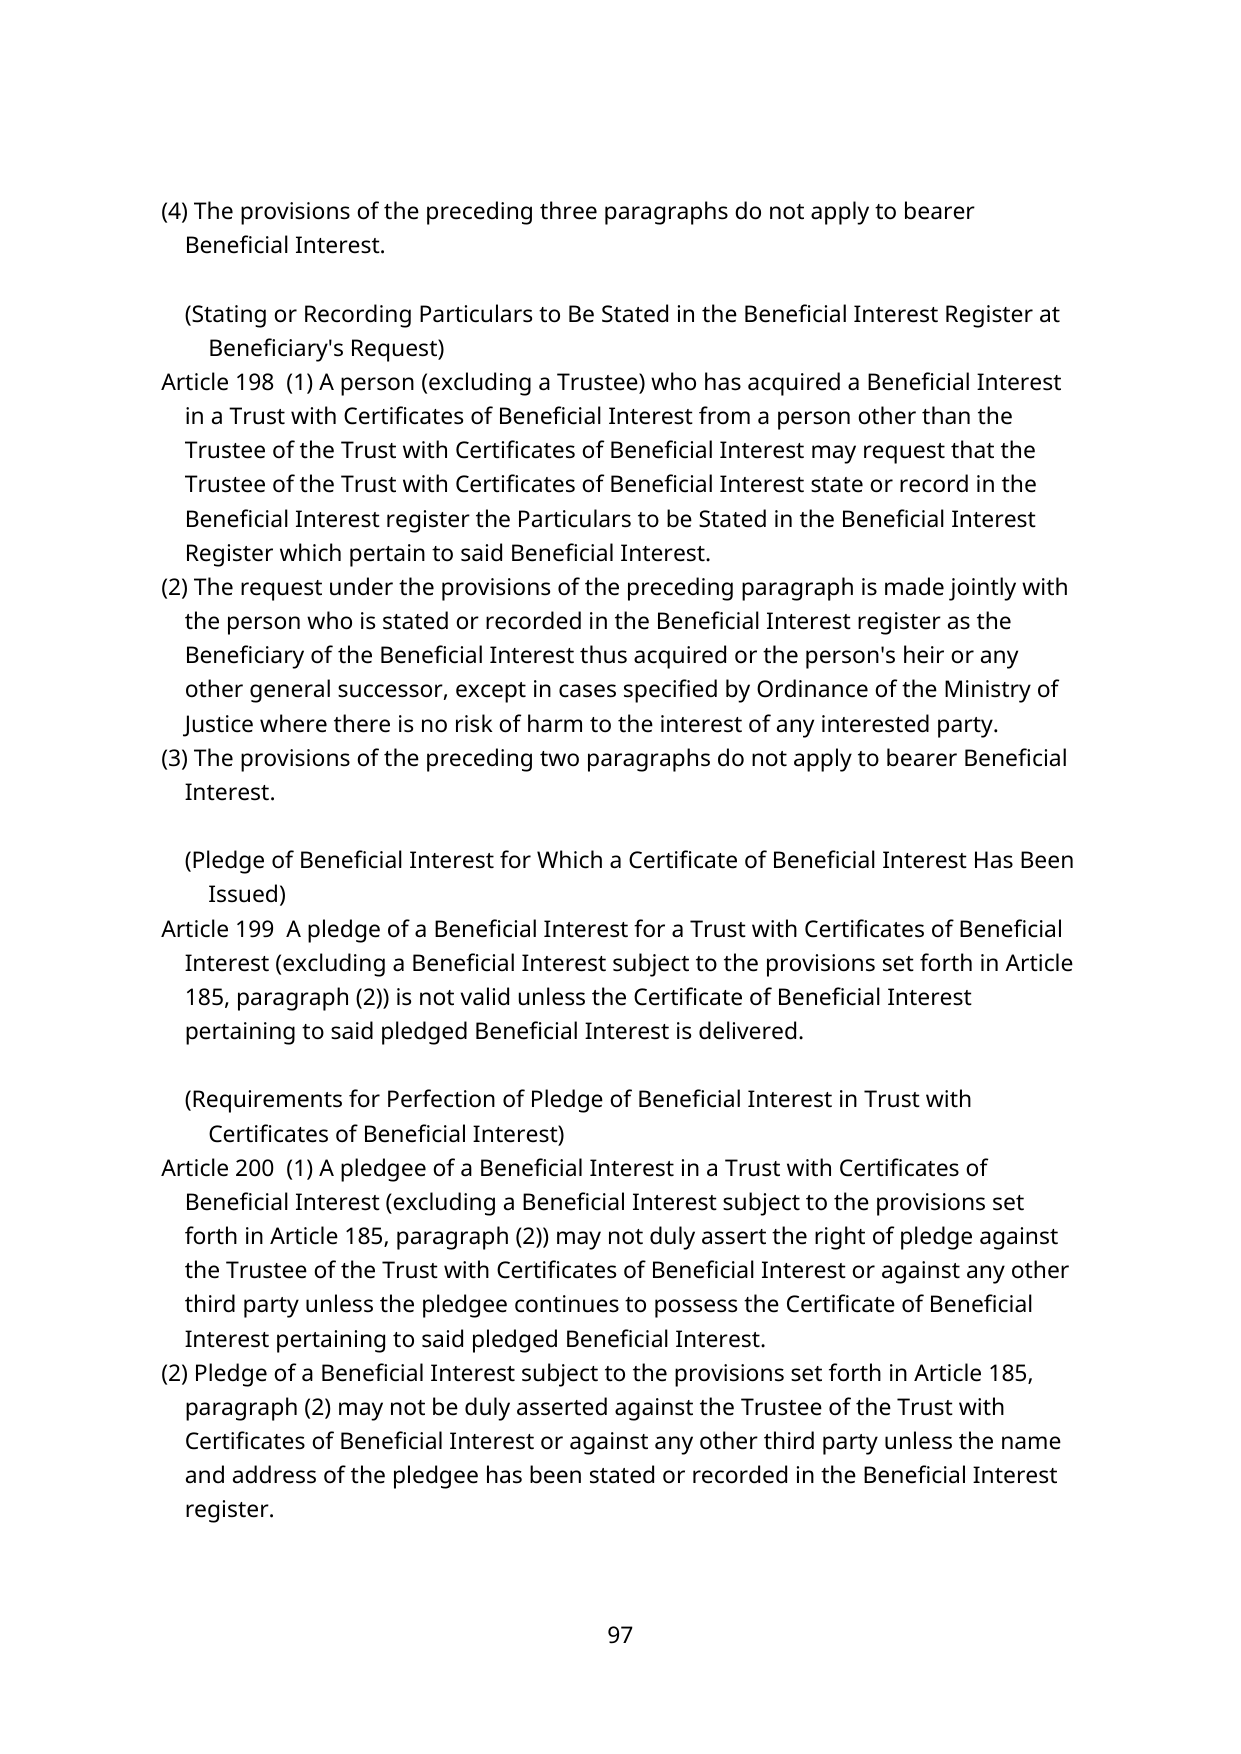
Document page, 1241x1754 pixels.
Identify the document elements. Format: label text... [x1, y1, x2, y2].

text (Pledge of Beneficial Interest for Which a Certificate of Beneficial Interest Has Been Issued) [184, 843, 1079, 911]
text Article 198 (1) A person (excluding a Trustee) who has acquired a Beneficial Interest in a Trust with Certificates of Beneficial Interest from a person other than the Trustee of the Trust with Certificates of Beneficial Interest may request that the Trustee of the Trust with Certificates of Beneficial Interest state or record in the Beneficial Interest register the Particulars to be Stated in the Beneficial Interest Register which pertain to said Beneficial Interest. [161, 364, 1079, 569]
text (Requirements for Perfection of Pledge of Beneficial Interest in Trust with Certificates of Beneficial Interest) [184, 1082, 1079, 1150]
text (Stating or Recording Particulars to Be Stated in the Beneficial Interest Register at Beneficiary's Request) [184, 296, 1079, 364]
text (2) Pledge of a Beneficial Interest subject to the provisions set forth in Article 185, paragraph (2) may not be duly asserted against the Trustee of the Trust with Certificates of Beneficial Interest or against any other third party unless the name and address of the pledgee has been stated or recorded in the Beneficial Interest register. [161, 1355, 1079, 1526]
text Article 199 A pledge of a Beneficial Interest for a Trust with Certificates of Beneficial Interest (excluding a Beneficial Interest subject to the provisions set forth in Article 185, paragraph (2)) is not valid unless the Certificate of Beneficial Interest pertaining to said pledged Beneficial Interest is delivered. [161, 911, 1079, 1048]
text (3) The provisions of the preceding two paragraphs do not apply to bearer Beneficial Interest. [161, 740, 1079, 809]
text (4) The provisions of the preceding three paragraphs do not apply to bearer Beneficial Interest. [161, 194, 1079, 262]
text Article 200 (1) A pledgee of a Beneficial Interest in a Trust with Certificates of Beneficial Interest (excluding a Beneficial Interest subject to the provisions set forth in Article 185, paragraph (2)) may not duly assert the right of pledge against the Trustee of the Trust with Certificates of Beneficial Interest or against any other third party unless the pledgee continues to possess the Certificate of Beneficial Interest pertaining to said pledged Beneficial Interest. [161, 1150, 1079, 1355]
text (2) The request under the provisions of the preceding paragraph is made jointly with the person who is stated or recorded in the Beneficial Interest register as the Beneficiary of the Beneficial Interest thus acquired or the person's heir or any other general successor, except in cases specified by Ordinance of the Ministry of Justice where there is no risk of harm to the interest of any interested party. [161, 569, 1079, 740]
